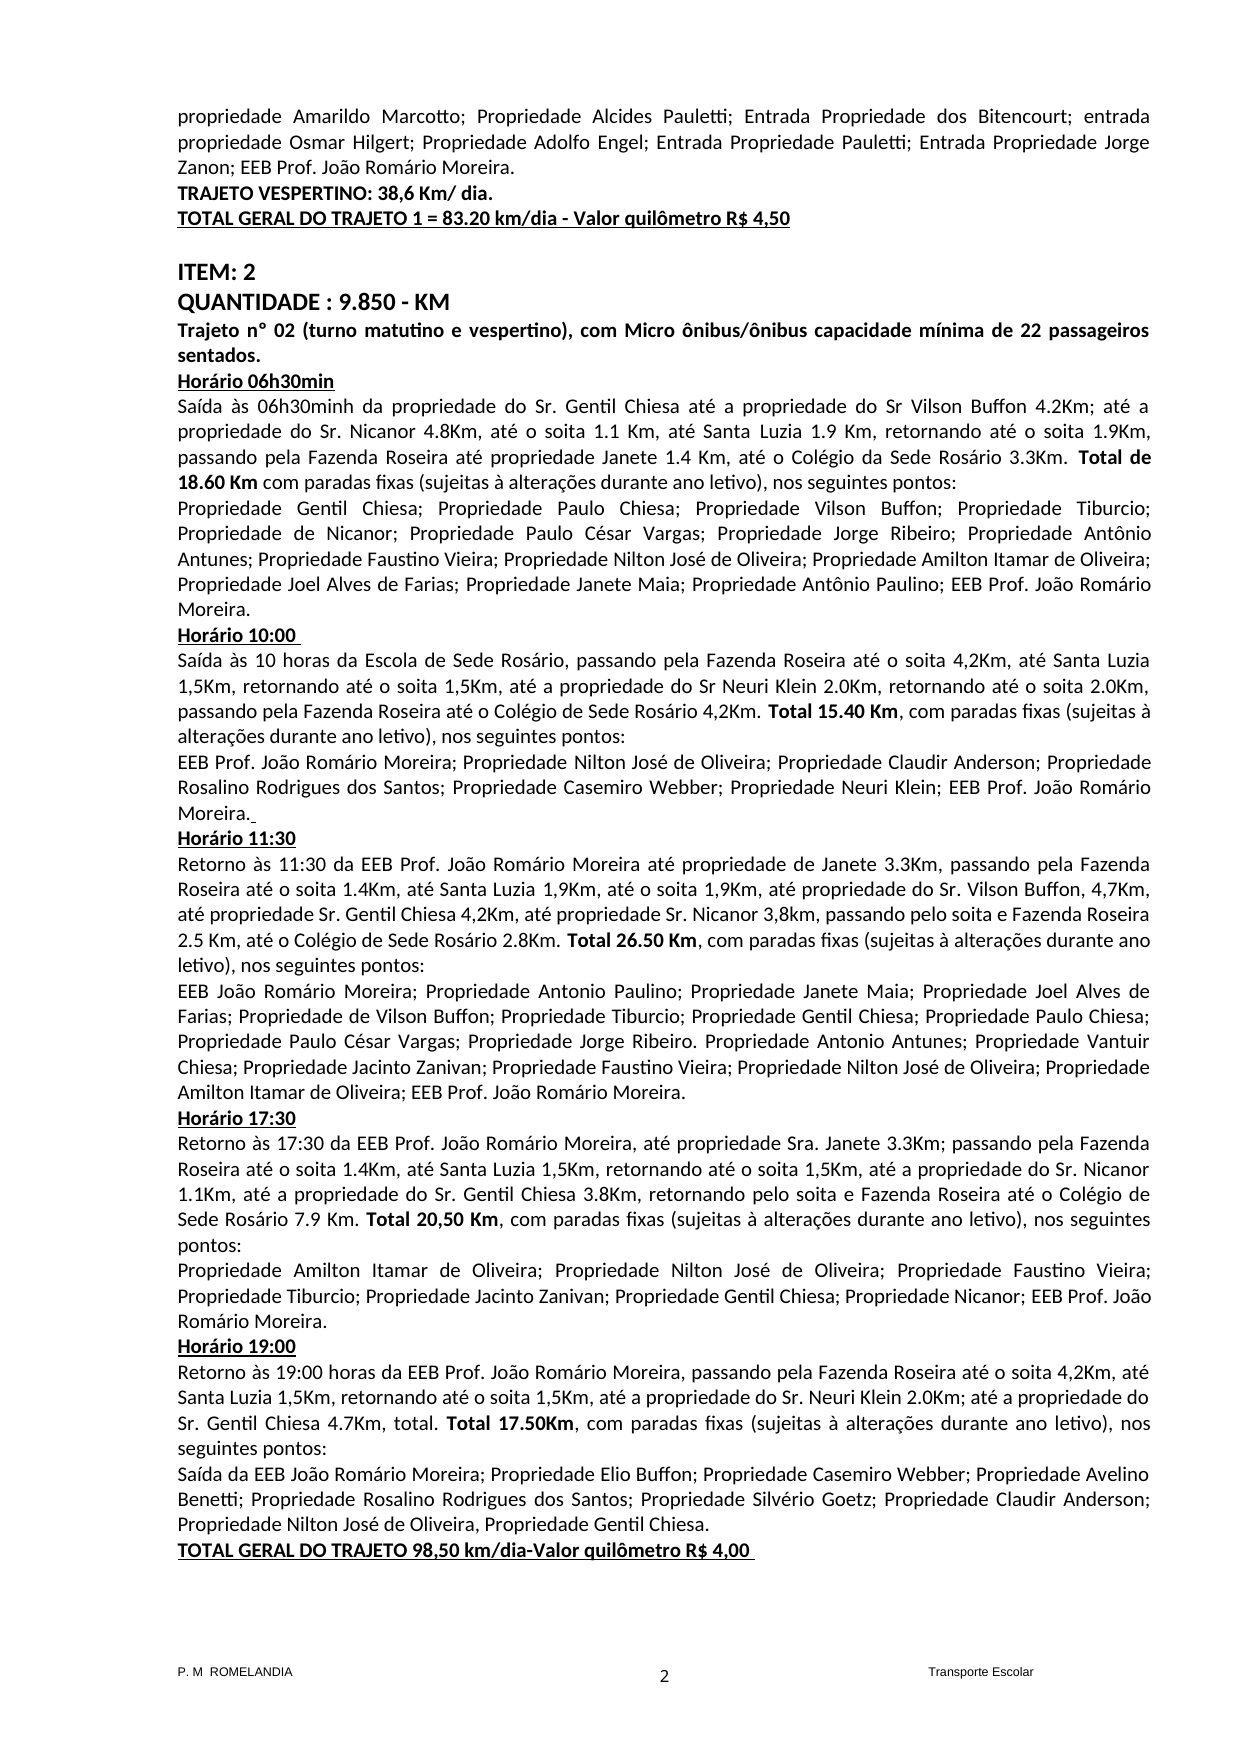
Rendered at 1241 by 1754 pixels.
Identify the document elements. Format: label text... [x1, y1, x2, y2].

text Saída às 06h30minh da propriedade do Sr. Gentil Chiesa até a propriedade do Sr Vilson Buffon 4.2Km; até a propriedade do Sr. Nicanor 4.8Km, até o soita 1.1 Km, até Santa Luzia 1.9 Km, retornando até o soita 1.9Km, passando pela Fazenda Roseira até propriedade Janete 1.4 Km, até o Colégio da Sede Rosário 3.3Km. Total de 18.60 Km com paradas fixas (sujeitas à alterações durante ano letivo), nos seguintes pontos: [177, 393, 1152, 495]
text ITEM: 2 [177, 256, 1152, 286]
text TOTAL GERAL DO TRAJETO 98,50 km/dia-Valor quilômetro R$ 4,00 [177, 1537, 1152, 1562]
text TRAJETO VESPERTINO: 38,6 Km/ dia. [177, 180, 1152, 205]
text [177, 103, 1152, 180]
text QUANTIDADE : 9.850 - KM [177, 286, 1152, 317]
text Retorno às 17:30 da EEB Prof. João Romário Moreira, até propriedade Sra. Janete 3.3Km; passando pela Fazenda Roseira até o soita 1.4Km, até Santa Luzia 1,5Km, retornando até o soita 1,5Km, até a propriedade do Sr. Nicanor 1.1Km, até a propriedade do Sr. Gentil Chiesa 3.8Km, retornando pelo soita e Fazenda Roseira até o Colégio de Sede Rosário 7.9 Km. Total 20,50 Km, com paradas fixas (sujeitas à alterações durante ano letivo), nos seguintes pontos: [177, 1130, 1152, 1257]
text Saída às 10 horas da Escola de Sede Rosário, passando pela Fazenda Roseira até o soita 4,2Km, até Santa Luzia 1,5Km, retornando até o soita 1,5Km, até a propriedade do Sr Neuri Klein 2.0Km, retornando até o soita 2.0Km, passando pela Fazenda Roseira até o Colégio de Sede Rosário 4,2Km. Total 15.40 Km, com paradas fixas (sujeitas à alterações durante ano letivo), nos seguintes pontos: [177, 647, 1152, 749]
text Saída da EEB João Romário Moreira; Propriedade Elio Buffon; Propriedade Casemiro Webber; Propriedade Avelino Benetti; Propriedade Rosalino Rodrigues dos Santos; Propriedade Silvério Goetz; Propriedade Claudir Anderson; Propriedade Nilton José de Oliveira, Propriedade Gentil Chiesa. [177, 1461, 1152, 1537]
text EEB Prof. João Romário Moreira; Propriedade Nilton José de Oliveira; Propriedade Claudir Anderson; Propriedade Rosalino Rodrigues dos Santos; Propriedade Casemiro Webber; Propriedade Neuri Klein; EEB Prof. João Romário Moreira. [177, 749, 1152, 825]
text Retorno às 19:00 horas da EEB Prof. João Romário Moreira, passando pela Fazenda Roseira até o soita 4,2Km, até Santa Luzia 1,5Km, retornando até o soita 1,5Km, até a propriedade do Sr. Neuri Klein 2.0Km; até a propriedade do Sr. Gentil Chiesa 4.7Km, total. Total 17.50Km, com paradas fixas (sujeitas à alterações durante ano letivo), nos seguintes pontos: [177, 1359, 1152, 1461]
text Retorno às 11:30 da EEB Prof. João Romário Moreira até propriedade de Janete 3.3Km, passando pela Fazenda Roseira até o soita 1.4Km, até Santa Luzia 1,9Km, até o soita 1,9Km, até propriedade do Sr. Vilson Buffon, 4,7Km, até propriedade Sr. Gentil Chiesa 4,2Km, até propriedade Sr. Nicanor 3,8km, passando pelo soita e Fazenda Roseira 2.5 Km, até o Colégio de Sede Rosário 2.8Km. Total 26.50 Km, com paradas fixas (sujeitas à alterações durante ano letivo), nos seguintes pontos: [177, 851, 1152, 978]
text Propriedade Amilton Itamar de Oliveira; Propriedade Nilton José de Oliveira; Propriedade Faustino Vieira; Propriedade Tiburcio; Propriedade Jacinto Zanivan; Propriedade Gentil Chiesa; Propriedade Nicanor; EEB Prof. João Romário Moreira. [177, 1257, 1152, 1334]
text Propriedade Gentil Chiesa; Propriedade Paulo Chiesa; Propriedade Vilson Buffon; Propriedade Tiburcio; Propriedade de Nicanor; Propriedade Paulo César Vargas; Propriedade Jorge Ribeiro; Propriedade Antônio Antunes; Propriedade Faustino Vieira; Propriedade Nilton José de Oliveira; Propriedade Amilton Itamar de Oliveira; Propriedade Joel Alves de Farias; Propriedade Janete Maia; Propriedade Antônio Paulino; EEB Prof. João Romário Moreira. [177, 495, 1152, 622]
text Trajeto nº 02 (turno matutino e vespertino), com Micro ônibus/ônibus capacidade mínima de 22 passageiros sentados. [177, 317, 1152, 368]
text Horário 19:00 [177, 1334, 1152, 1359]
text Horário 11:30 [177, 825, 1152, 851]
text EEB João Romário Moreira; Propriedade Antonio Paulino; Propriedade Janete Maia; Propriedade Joel Alves de Farias; Propriedade de Vilson Buffon; Propriedade Tiburcio; Propriedade Gentil Chiesa; Propriedade Paulo Chiesa; Propriedade Paulo César Vargas; Propriedade Jorge Ribeiro. Propriedade Antonio Antunes; Propriedade Vantuir Chiesa; Propriedade Jacinto Zanivan; Propriedade Faustino Vieira; Propriedade Nilton José de Oliveira; Propriedade Amilton Itamar de Oliveira; EEB Prof. João Romário Moreira. [177, 978, 1152, 1105]
text Horário 10:00 [177, 622, 1152, 647]
text Horário 17:30 [177, 1105, 1152, 1130]
text TOTAL GERAL DO TRAJETO 1 = 83.20 km/dia - Valor quilômetro R$ 4,50 [177, 205, 1152, 231]
text Horário 06h30min [177, 368, 1152, 393]
